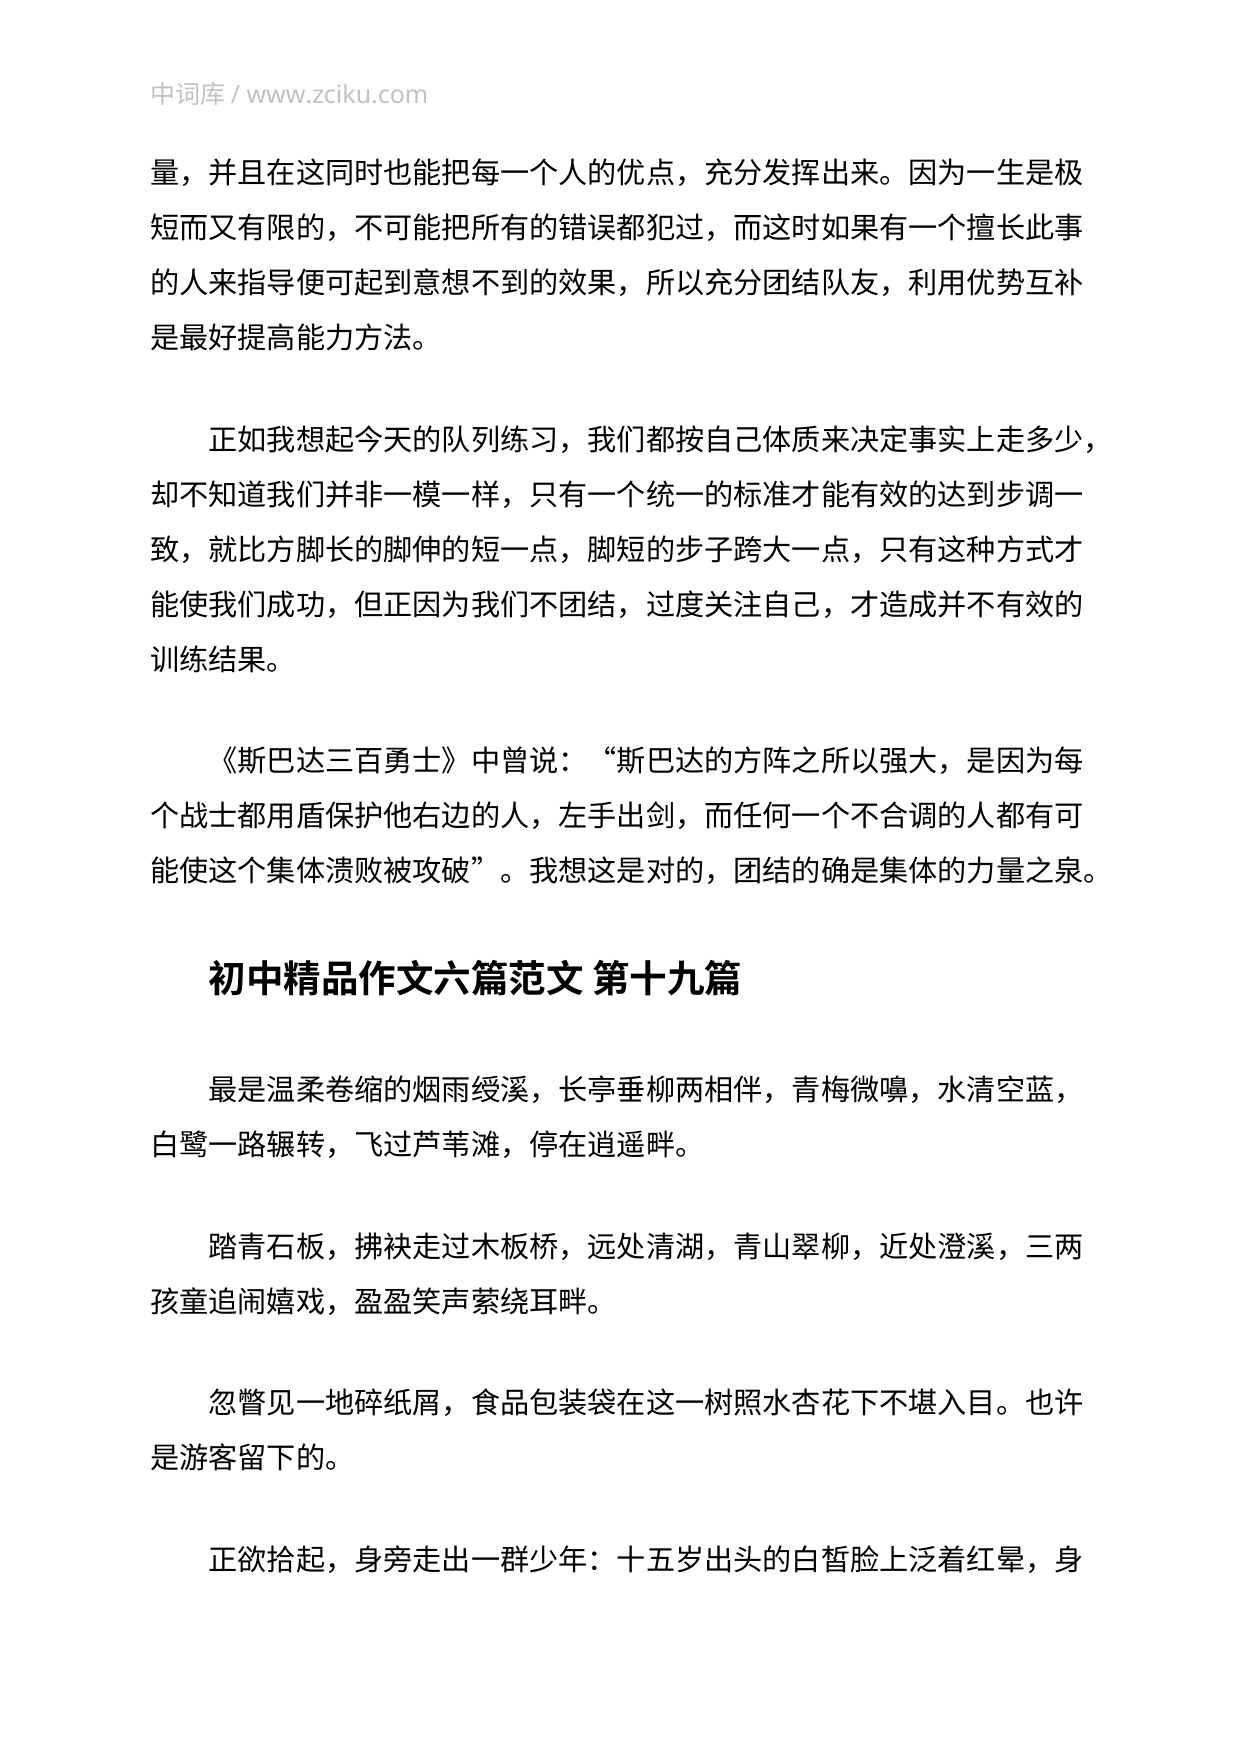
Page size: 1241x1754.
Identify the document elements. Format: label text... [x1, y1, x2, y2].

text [150, 150, 1090, 357]
text 最是温柔卷缩的烟雨绶溪，长亭垂柳两相伴，青梅微嚊，水清空蓝，白鹭一路辗转，飞过芦苇滩，停在逍遥畔。 [150, 1067, 1090, 1164]
text 忽瞥见一地碎纸屑，食品包装袋在这一树照水杏花下不堪入目。也许是游客留下的。 [150, 1380, 1090, 1477]
text 初中精品作文六篇范文 第十九篇 [150, 949, 1090, 1004]
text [150, 1537, 1090, 1579]
text 《斯巴达三百勇士》中曾说：“斯巴达的方阵之所以强大，是因为每个战士都用盾保护他右边的人，左手出剑，而任何一个不合调的人都有可能使这个集体溃败被攻破”。我想这是对的，团结的确是集体的力量之泉。 [150, 738, 1090, 890]
text 踏青石板，拂袂走过木板桥，远处清湖，青山翠柳，近处澄溪，三两孩童追闹嬉戏，盈盈笑声萦绕耳畔。 [150, 1223, 1090, 1321]
text 正如我想起今天的队列练习，我们都按自己体质来决定事实上走多少，却不知道我们并非一模一样，只有一个统一的标准才能有效的达到步调一致，就比方脚长的脚伸的短一点，脚短的步子跨大一点，只有这种方式才能使我们成功，但正因为我们不团结，过度关注自己，才造成并不有效的训练结果。 [150, 416, 1090, 678]
